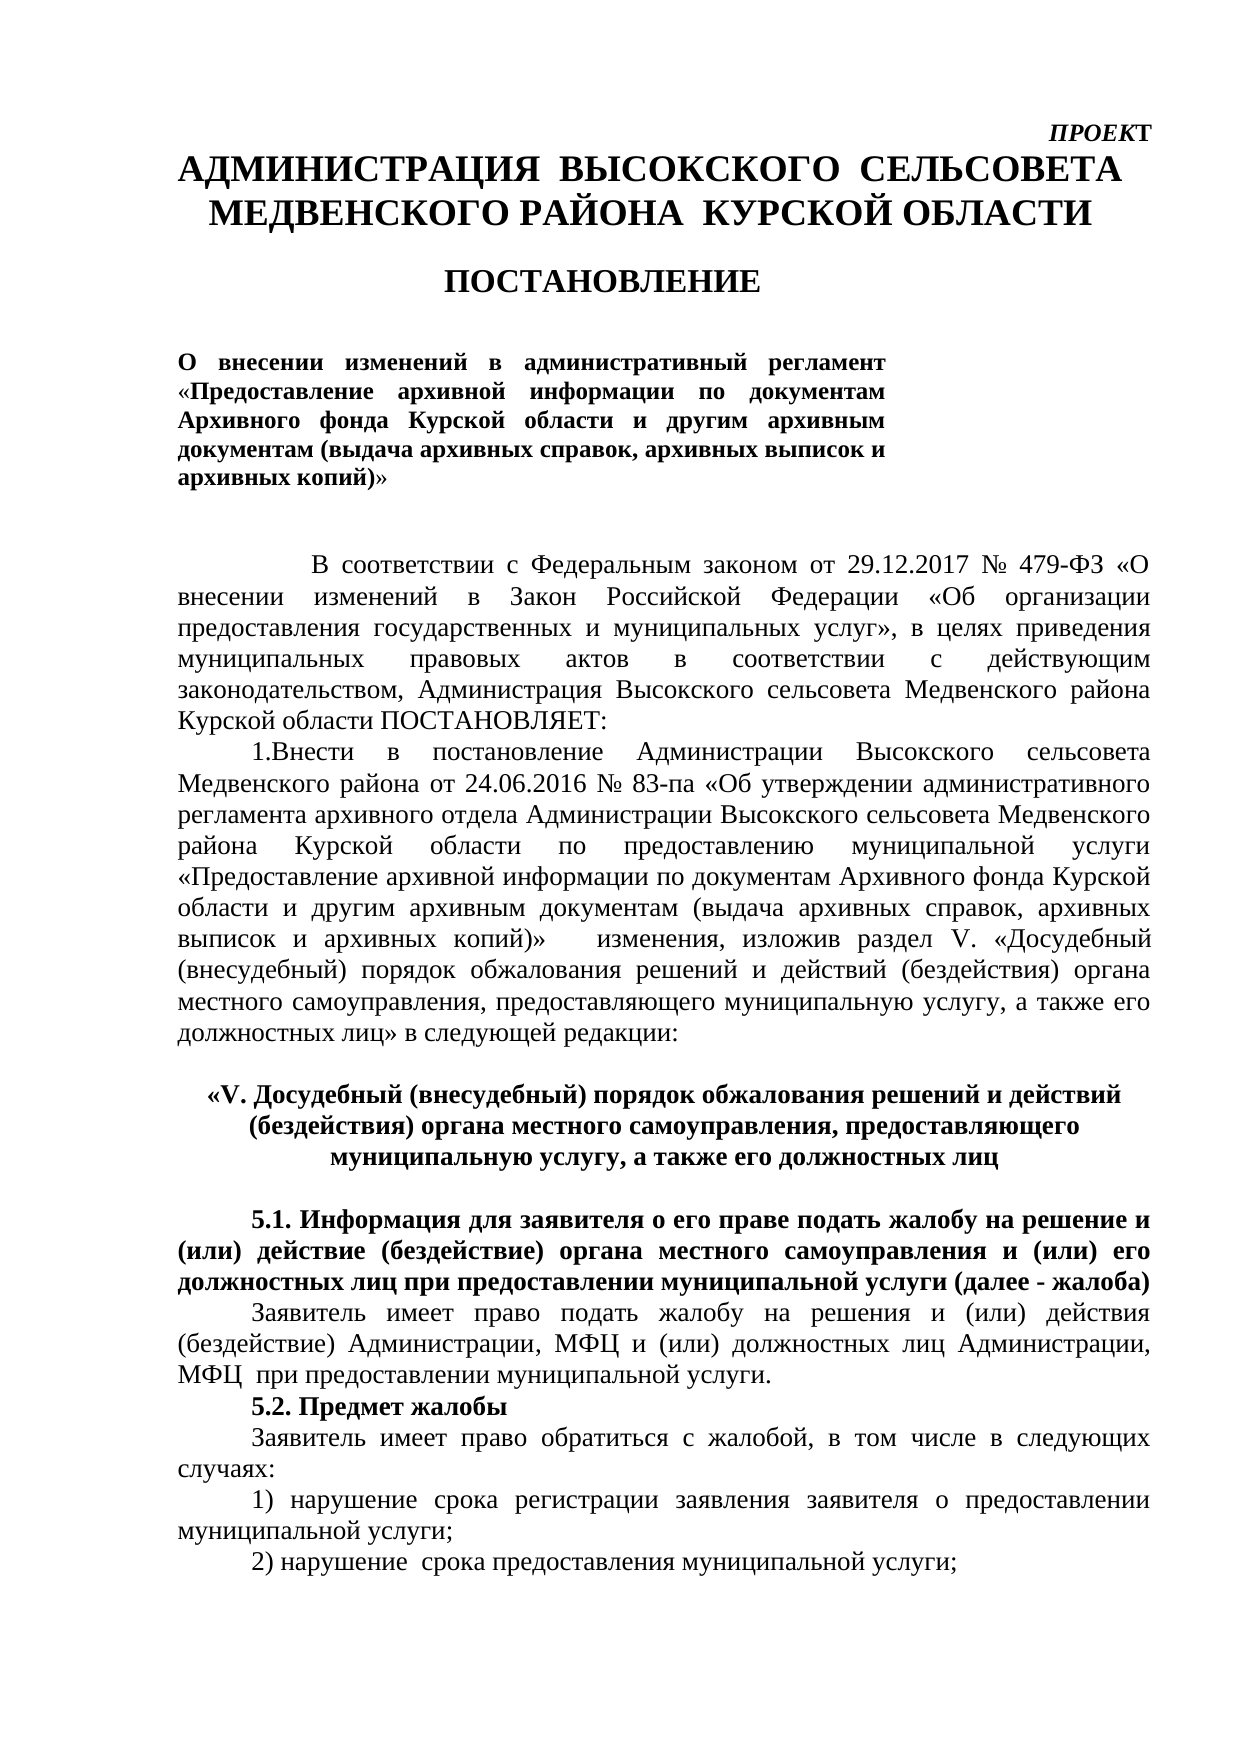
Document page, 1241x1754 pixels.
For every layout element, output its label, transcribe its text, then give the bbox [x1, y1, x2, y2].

text 5.2. Предмет жалобы [177, 1389, 1152, 1421]
text ПРОЕКТ [177, 118, 1152, 147]
text АДМИНИСТРАЦИЯ ВЫСОКСКОГО СЕЛЬСОВЕТА [177, 147, 1152, 190]
text 2) нарушение срока предоставления муниципальной услуги; [177, 1545, 1152, 1576]
text Заявитель имеет право обратиться с жалобой, в том числе в следующих случаях: [177, 1421, 1152, 1483]
text «V. Досудебный (внесудебный) порядок обжалования решений и действий (бездействия) органа местного самоуправления, предоставляющего муниципальную услугу, а также его должностных лиц [177, 1078, 1152, 1172]
text 1) нарушение срока регистрации заявления заявителя о предоставлении муниципальной услуги; [177, 1483, 1152, 1545]
text В соответствии с Федеральным законом от 29.12.2017 № 479-ФЗ «О внесении изменений в Закон Российской Федерации «Об организации предоставления государственных и муниципальных услуг», в целях приведения муниципальных правовых актов в соответствии с действующим законодательством, Администрация Высокского сельсовета Медвенского района Курской области ПОСТАНОВЛЯЕТ: [177, 549, 1152, 736]
text 1.Внести в постановление Администрации Высокского сельсовета Медвенского района от 24.06.2016 № 83-па «Об утверждении административного регламента архивного отдела Администрации Высокского сельсовета Медвенского района Курской области по предоставлению муниципальной услуги «Предоставление архивной информации по документам Архивного фонда Курской области и другим архивным документам (выдача архивных справок, архивных выписок и архивных копий)» изменения, изложив раздел V. «Досудебный (внесудебный) порядок обжалования решений и действий (бездействия) органа местного самоуправления, предоставляющего муниципальную услугу, а также его должностных лиц» в следующей редакции: [177, 736, 1152, 1047]
text МЕДВЕНСКОГО РАЙОНА КУРСКОЙ ОБЛАСТИ [140, 190, 1152, 233]
text О внесении изменений в административный регламент «Предоставление архивной информации по документам Архивного фонда Курской области и другим архивным документам (выдача архивных справок, архивных выписок и архивных копий)» [177, 347, 886, 491]
text Заявитель имеет право подать жалобу на решения и (или) действия (бездействие) Администрации, МФЦ и (или) должностных лиц Администрации, МФЦ при предоставлении муниципальной услуги. [177, 1296, 1152, 1389]
text 5.1. Информация для заявителя о его праве подать жалобу на решение и (или) действие (бездействие) органа местного самоуправления и (или) его должностных лиц при предоставлении муниципальной услуги (далее - жалоба) [177, 1203, 1152, 1296]
text ПОСТАНОВЛЕНИЕ [177, 261, 1152, 299]
